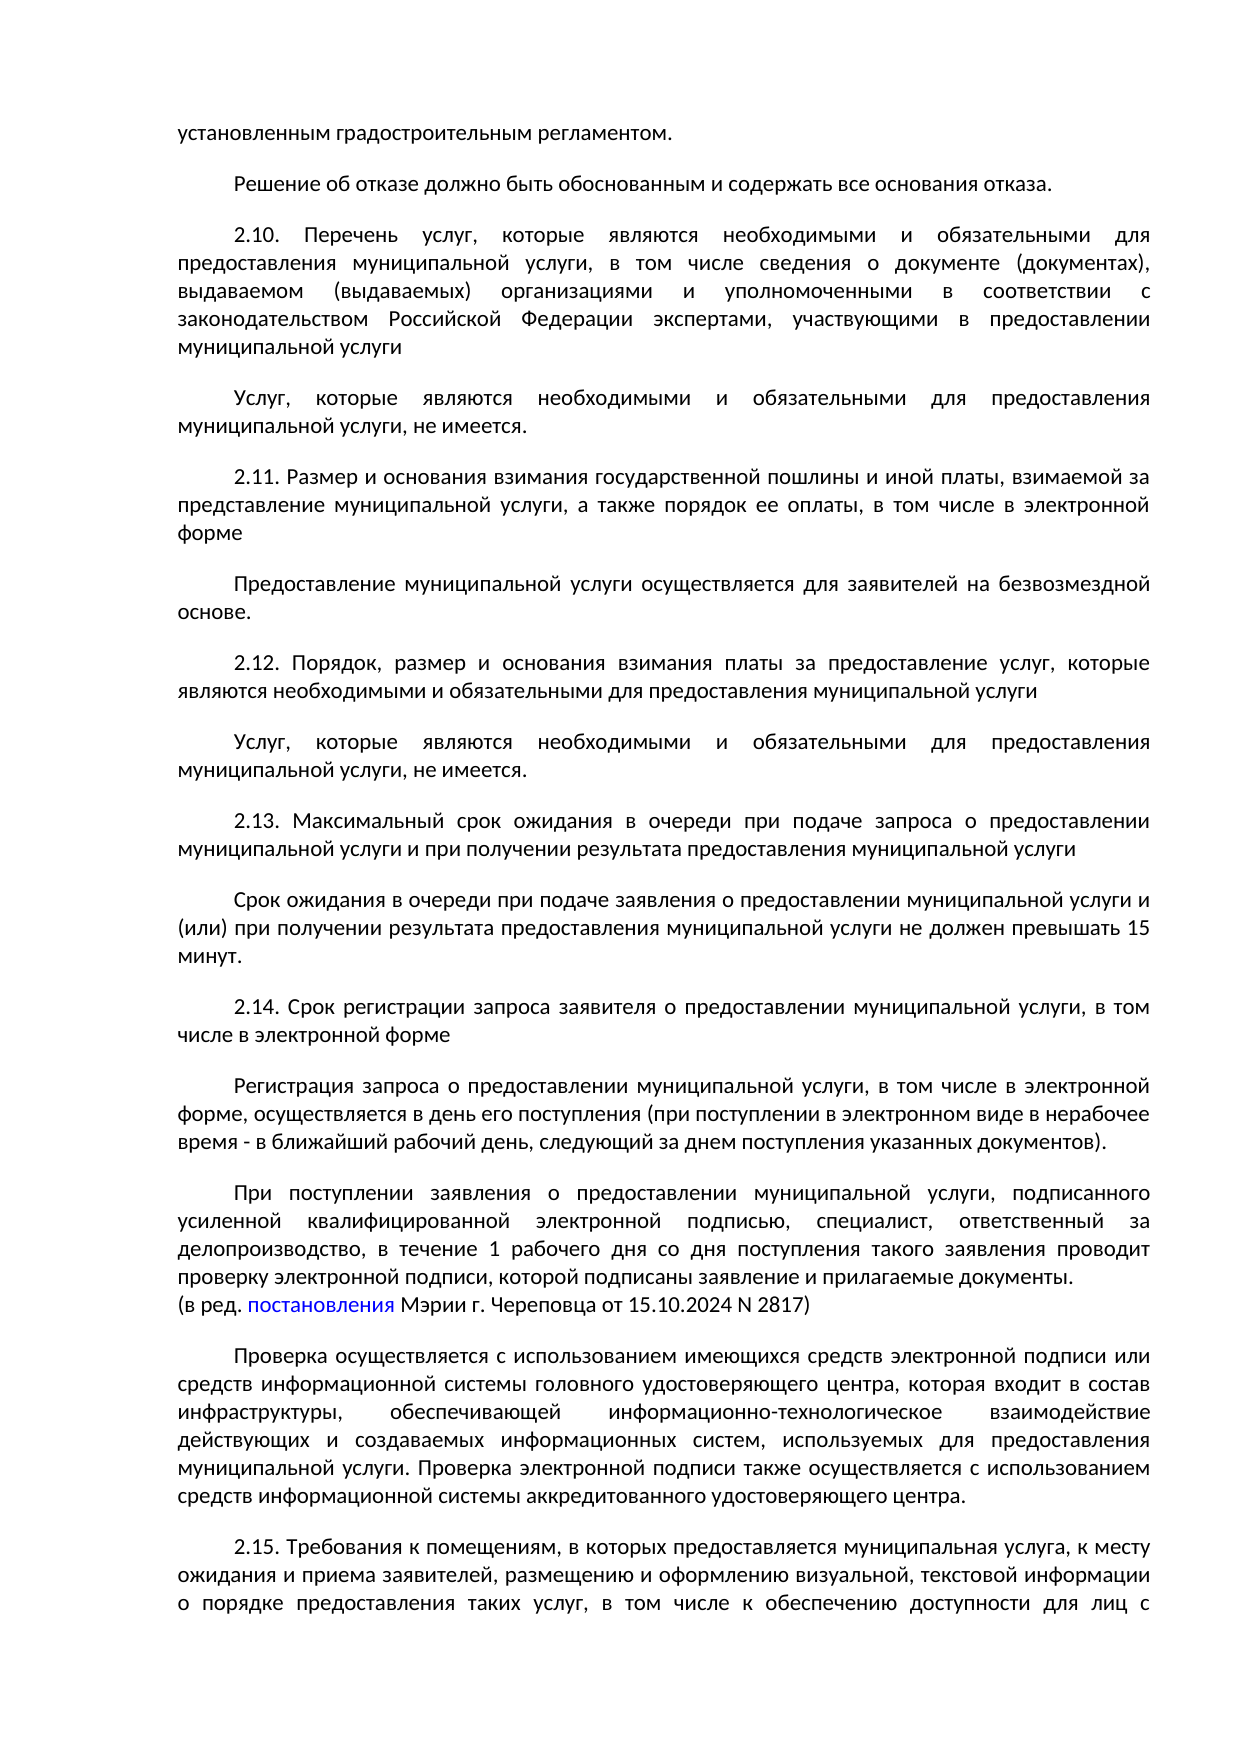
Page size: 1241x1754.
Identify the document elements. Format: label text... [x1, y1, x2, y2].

text 2.10. Перечень услуг, которые являются необходимыми и обязательными для предоставления муниципальной услуги, в том числе сведения о документе (документах), выдаваемом (выдаваемых) организациями и уполномоченными в соответствии с законодательством Российской Федерации экспертами, участвующими в предоставлении муниципальной услуги [177, 220, 1152, 360]
text Решение об отказе должно быть обоснованным и содержать все основания отказа. [177, 169, 1152, 197]
text Срок ожидания в очереди при подаче заявления о предоставлении муниципальной услуги и (или) при получении результата предоставления муниципальной услуги не должен превышать 15 минут. [177, 885, 1152, 969]
text Предоставление муниципальной услуги осуществляется для заявителей на безвозмездной основе. [177, 569, 1152, 625]
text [177, 1532, 1152, 1616]
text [177, 118, 1152, 146]
text Услуг, которые являются необходимыми и обязательными для предоставления муниципальной услуги, не имеется. [177, 727, 1152, 783]
text 2.14. Срок регистрации запроса заявителя о предоставлении муниципальной услуги, в том числе в электронной форме [177, 992, 1152, 1048]
text (в ред. постановления Мэрии г. Череповца от 15.10.2024 N 2817) [177, 1290, 1152, 1318]
text При поступлении заявления о предоставлении муниципальной услуги, подписанного усиленной квалифицированной электронной подписью, специалист, ответственный за делопроизводство, в течение 1 рабочего дня со дня поступления такого заявления проводит проверку электронной подписи, которой подписаны заявление и прилагаемые документы. [177, 1178, 1152, 1290]
text Проверка осуществляется с использованием имеющихся средств электронной подписи или средств информационной системы головного удостоверяющего центра, которая входит в состав инфраструктуры, обеспечивающей информационно-технологическое взаимодействие действующих и создаваемых информационных систем, используемых для предоставления муниципальной услуги. Проверка электронной подписи также осуществляется с использованием средств информационной системы аккредитованного удостоверяющего центра. [177, 1341, 1152, 1509]
text Регистрация запроса о предоставлении муниципальной услуги, в том числе в электронной форме, осуществляется в день его поступления (при поступлении в электронном виде в нерабочее время - в ближайший рабочий день, следующий за днем поступления указанных документов). [177, 1071, 1152, 1155]
text 2.11. Размер и основания взимания государственной пошлины и иной платы, взимаемой за представление муниципальной услуги, а также порядок ее оплаты, в том числе в электронной форме [177, 462, 1152, 546]
text Услуг, которые являются необходимыми и обязательными для предоставления муниципальной услуги, не имеется. [177, 383, 1152, 439]
text 2.12. Порядок, размер и основания взимания платы за предоставление услуг, которые являются необходимыми и обязательными для предоставления муниципальной услуги [177, 648, 1152, 704]
text 2.13. Максимальный срок ожидания в очереди при подаче запроса о предоставлении муниципальной услуги и при получении результата предоставления муниципальной услуги [177, 806, 1152, 862]
